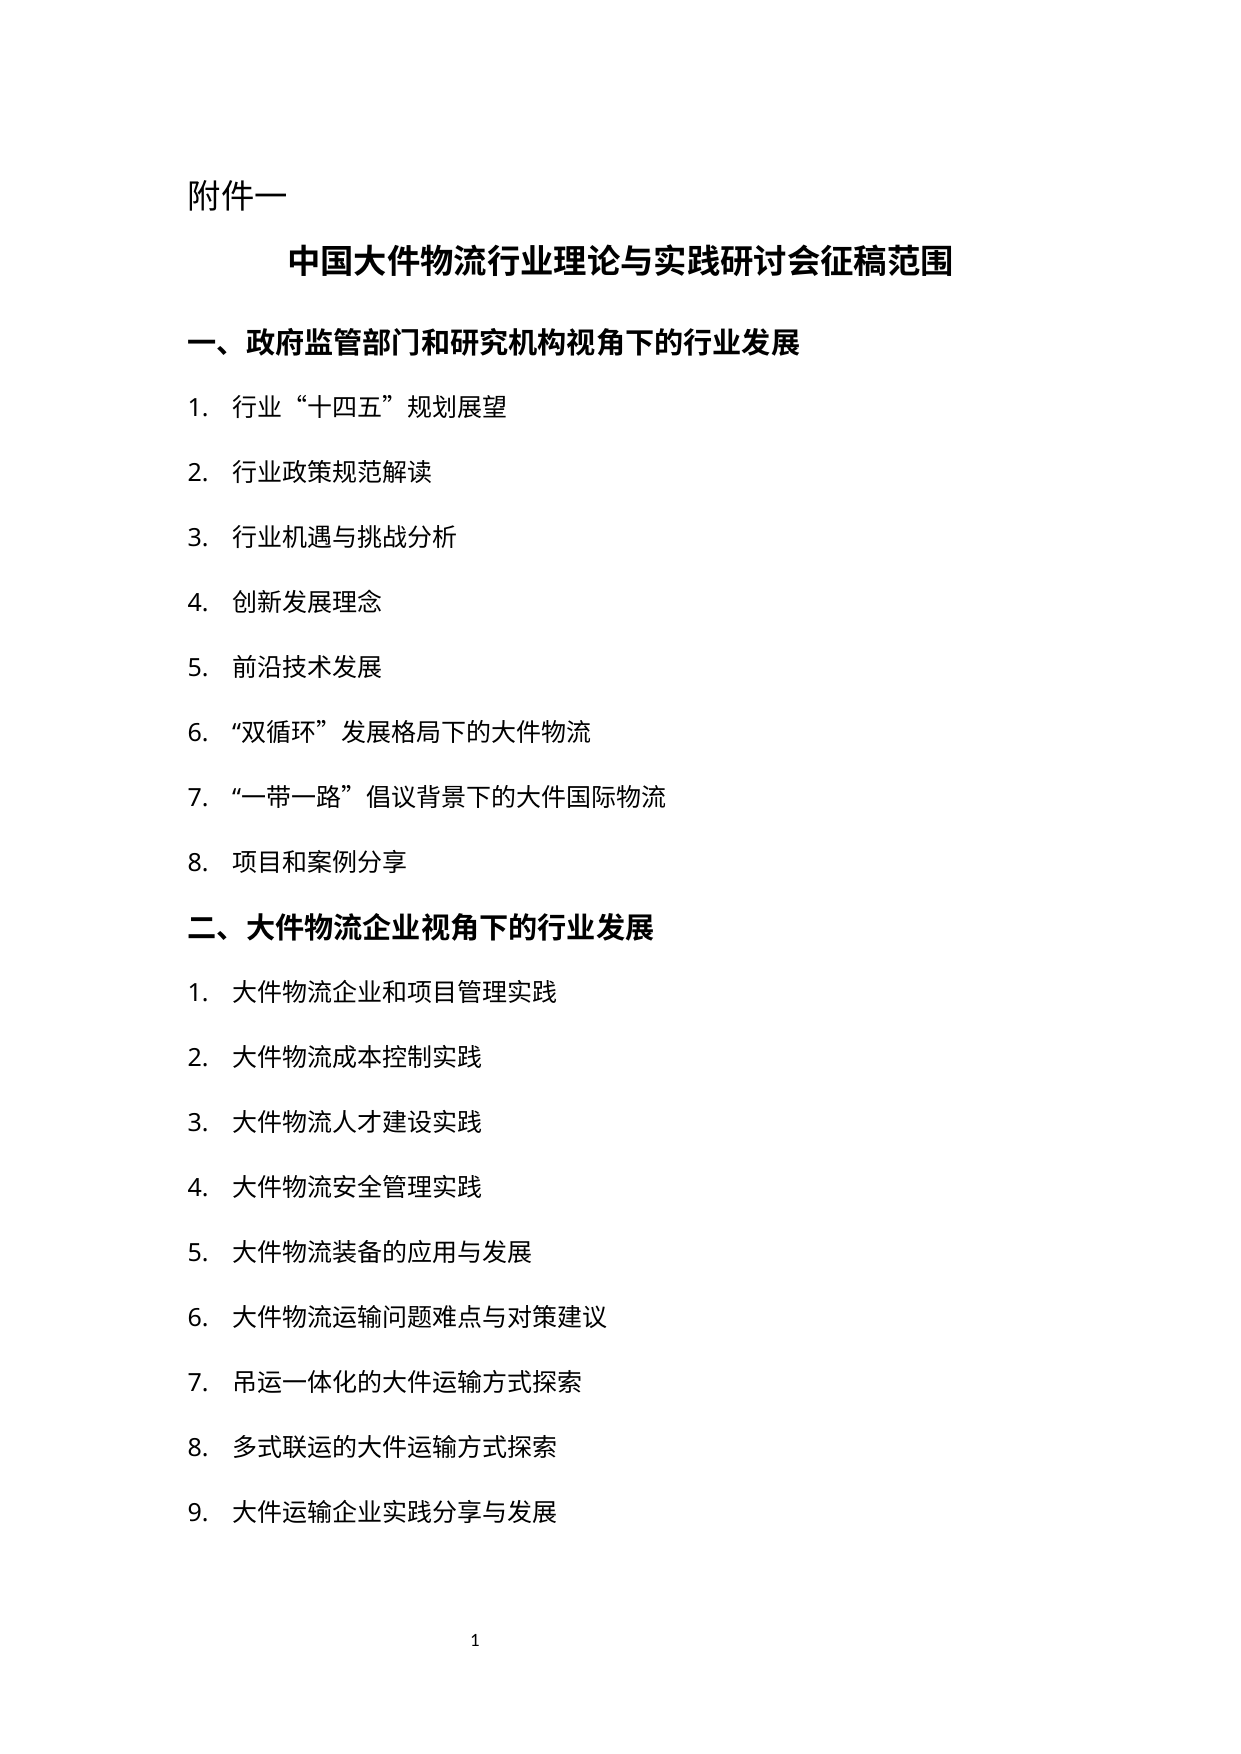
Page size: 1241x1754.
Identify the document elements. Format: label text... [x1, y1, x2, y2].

list 多式联运的大件运输方式探索 [187, 1413, 1053, 1478]
text 附件一 [187, 162, 1053, 227]
list 吊运一体化的大件运输方式探索 [187, 1348, 1053, 1413]
list 大件物流装备的应用与发展 [187, 1218, 1053, 1283]
list 大件物流安全管理实践 [187, 1153, 1053, 1218]
text 中国大件物流行业理论与实践研讨会征稿范围 [187, 227, 1053, 292]
list 大件物流企业和项目管理实践 [187, 958, 1053, 1023]
list 大件物流运输问题难点与对策建议 [187, 1283, 1053, 1348]
list 项目和案例分享 [187, 828, 1053, 893]
list 创新发展理念 [187, 568, 1053, 633]
list 前沿技术发展 [187, 633, 1053, 698]
list 行业政策规范解读 [187, 438, 1053, 503]
list 大件物流人才建设实践 [187, 1088, 1053, 1153]
list 大件物流成本控制实践 [187, 1023, 1053, 1088]
text 一、政府监管部门和研究机构视角下的行业发展 [187, 308, 1053, 373]
list “双循环”发展格局下的大件物流 [187, 698, 1053, 763]
list 大件运输企业实践分享与发展 [187, 1478, 1053, 1543]
list 行业“十四五”规划展望 [187, 373, 1053, 438]
text 二、大件物流企业视角下的行业发展 [187, 893, 1053, 958]
list 行业机遇与挑战分析 [187, 503, 1053, 568]
list “一带一路”倡议背景下的大件国际物流 [187, 763, 1053, 828]
